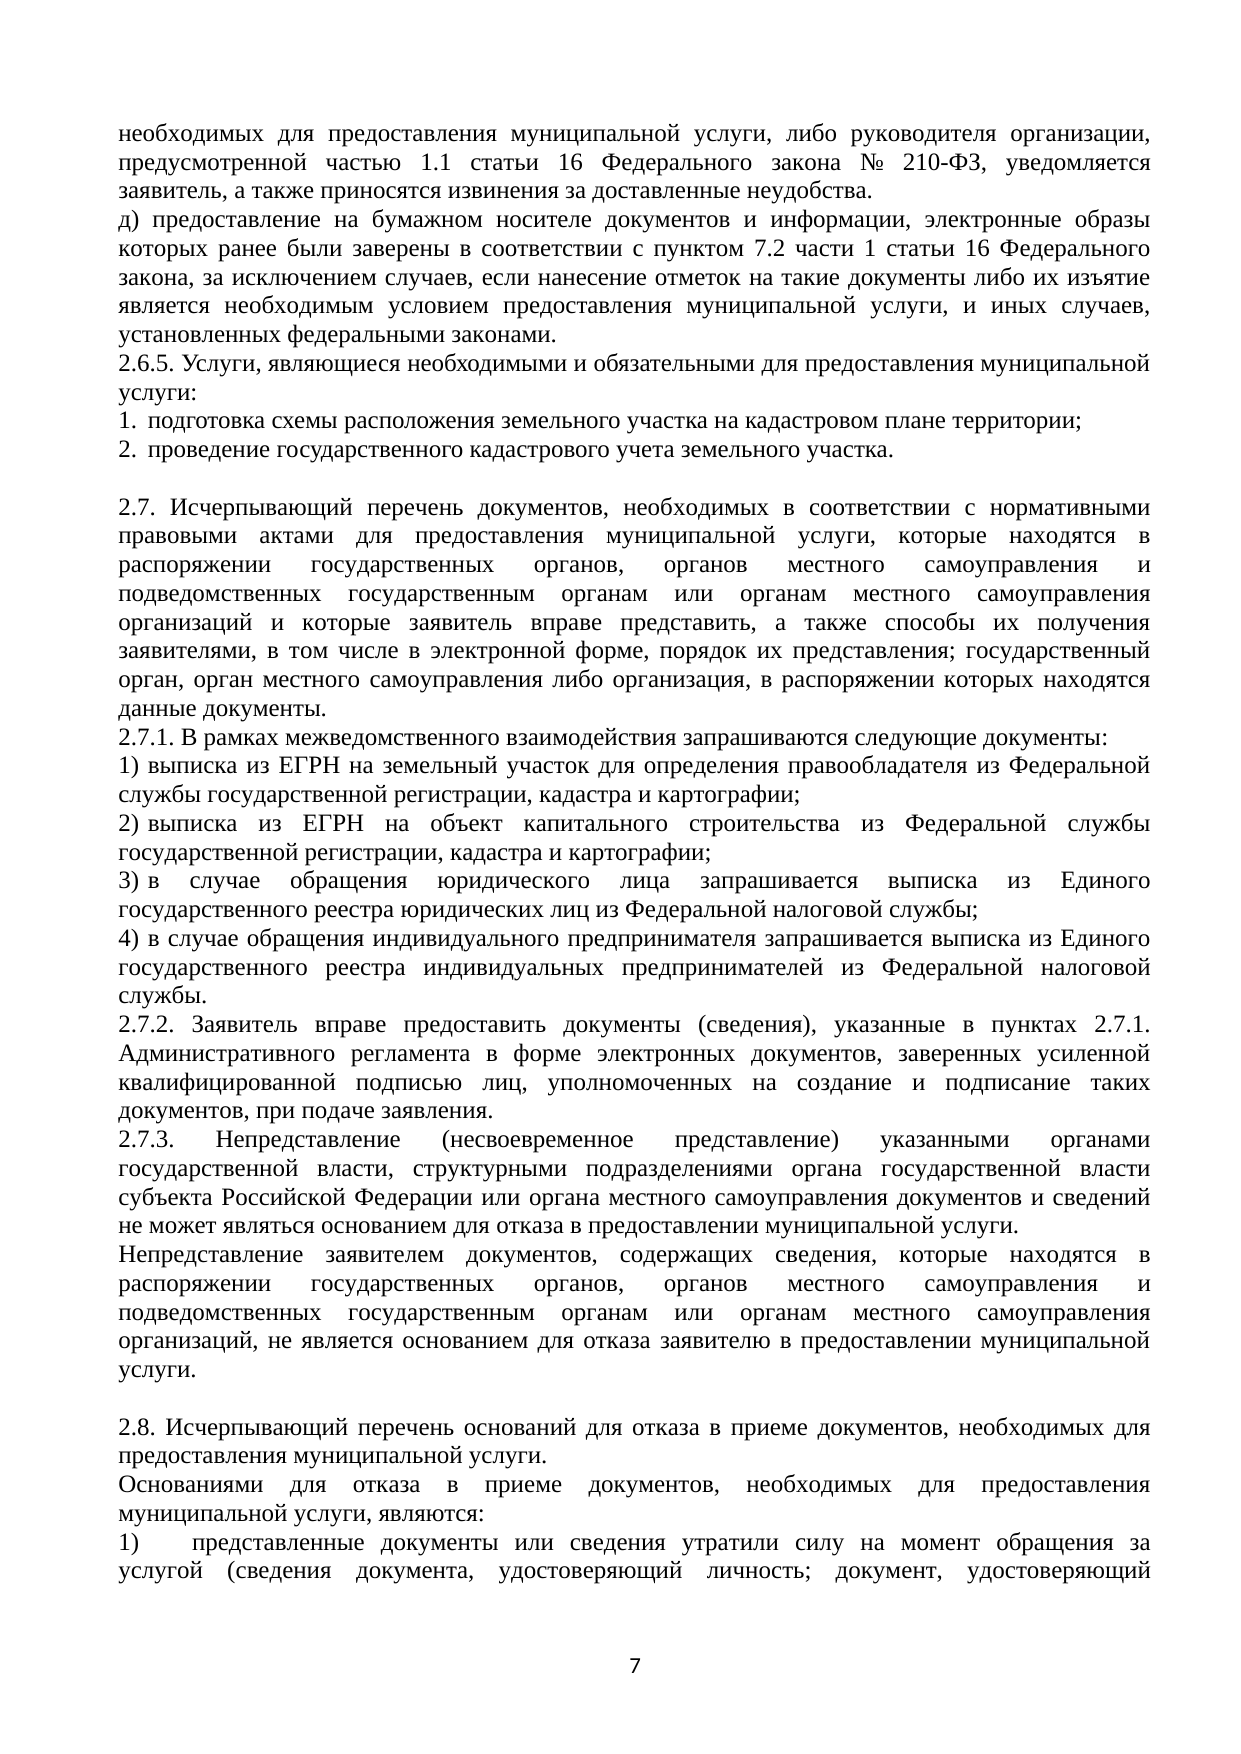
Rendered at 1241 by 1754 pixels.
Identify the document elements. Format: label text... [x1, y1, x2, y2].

text 2.7.1. В рамках межведомственного взаимодействия запрашиваются следующие документы: [118, 722, 1152, 751]
list выписка из ЕГРН на земельный участок для определения правообладателя из Федеральной службы государственной регистрации, кадастра и картографии; [118, 751, 1152, 808]
text д) предоставление на бумажном носителе документов и информации, электронные образы которых ранее были заверены в соответствии с пунктом 7.2 части 1 статьи 16 Федерального закона, за исключением случаев, если нанесение отметок на такие документы либо их изъятие является необходимым условием предоставления муниципальной услуги, и иных случаев, установленных федеральными законами. [118, 204, 1152, 348]
text Основаниями для отказа в приеме документов, необходимых для предоставления муниципальной услуги, являются: [118, 1469, 1152, 1527]
list проведение государственного кадастрового учета земельного участка. [118, 434, 1152, 463]
text 2.8. Исчерпывающий перечень оснований для отказа в приеме документов, необходимых для предоставления муниципальной услуги. [118, 1412, 1152, 1469]
text Непредставление заявителем документов, содержащих сведения, которые находятся в распоряжении государственных органов, органов местного самоуправления и подведомственных государственным органам или органам местного самоуправления организаций, не является основанием для отказа заявителю в предоставлении муниципальной услуги. [118, 1239, 1152, 1383]
text 2.7.2. Заявитель вправе предоставить документы (сведения), указанные в пунктах 2.7.1. Административного регламента в форме электронных документов, заверенных усиленной квалифицированной подписью лиц, уполномоченных на создание и подписание таких документов, при подаче заявления. [118, 1009, 1152, 1124]
list в случае обращения юридического лица запрашивается выписка из Единого государственного реестра юридических лиц из Федеральной налоговой службы; [118, 866, 1152, 923]
text 2.7.3. Непредставление (несвоевременное представление) указанными органами государственной власти, структурными подразделениями органа государственной власти субъекта Российской Федерации или органа местного самоуправления документов и сведений не может являться основанием для отказа в предоставлении муниципальной услуги. [118, 1124, 1152, 1239]
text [118, 1527, 1152, 1584]
list выписка из ЕГРН на объект капитального строительства из Федеральной службы государственной регистрации, кадастра и картографии; [118, 808, 1152, 866]
text 2.6.5. Услуги, являющиеся необходимыми и обязательными для предоставления муниципальной услуги: [118, 348, 1152, 406]
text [118, 118, 1152, 204]
list в случае обращения индивидуального предпринимателя запрашивается выписка из Единого государственного реестра индивидуальных предпринимателей из Федеральной налоговой службы. [118, 923, 1152, 1009]
list подготовка схемы расположения земельного участка на кадастровом плане территории; [118, 406, 1152, 434]
text 2.7. Исчерпывающий перечень документов, необходимых в соответствии с нормативными правовыми актами для предоставления муниципальной услуги, которые находятся в распоряжении государственных органов, органов местного самоуправления и подведомственных государственным органам или органам местного самоуправления организаций и которые заявитель вправе представить, а также способы их получения заявителями, в том числе в электронной форме, порядок их представления; государственный орган, орган местного самоуправления либо организация, в распоряжении которых находятся данные документы. [118, 492, 1152, 722]
